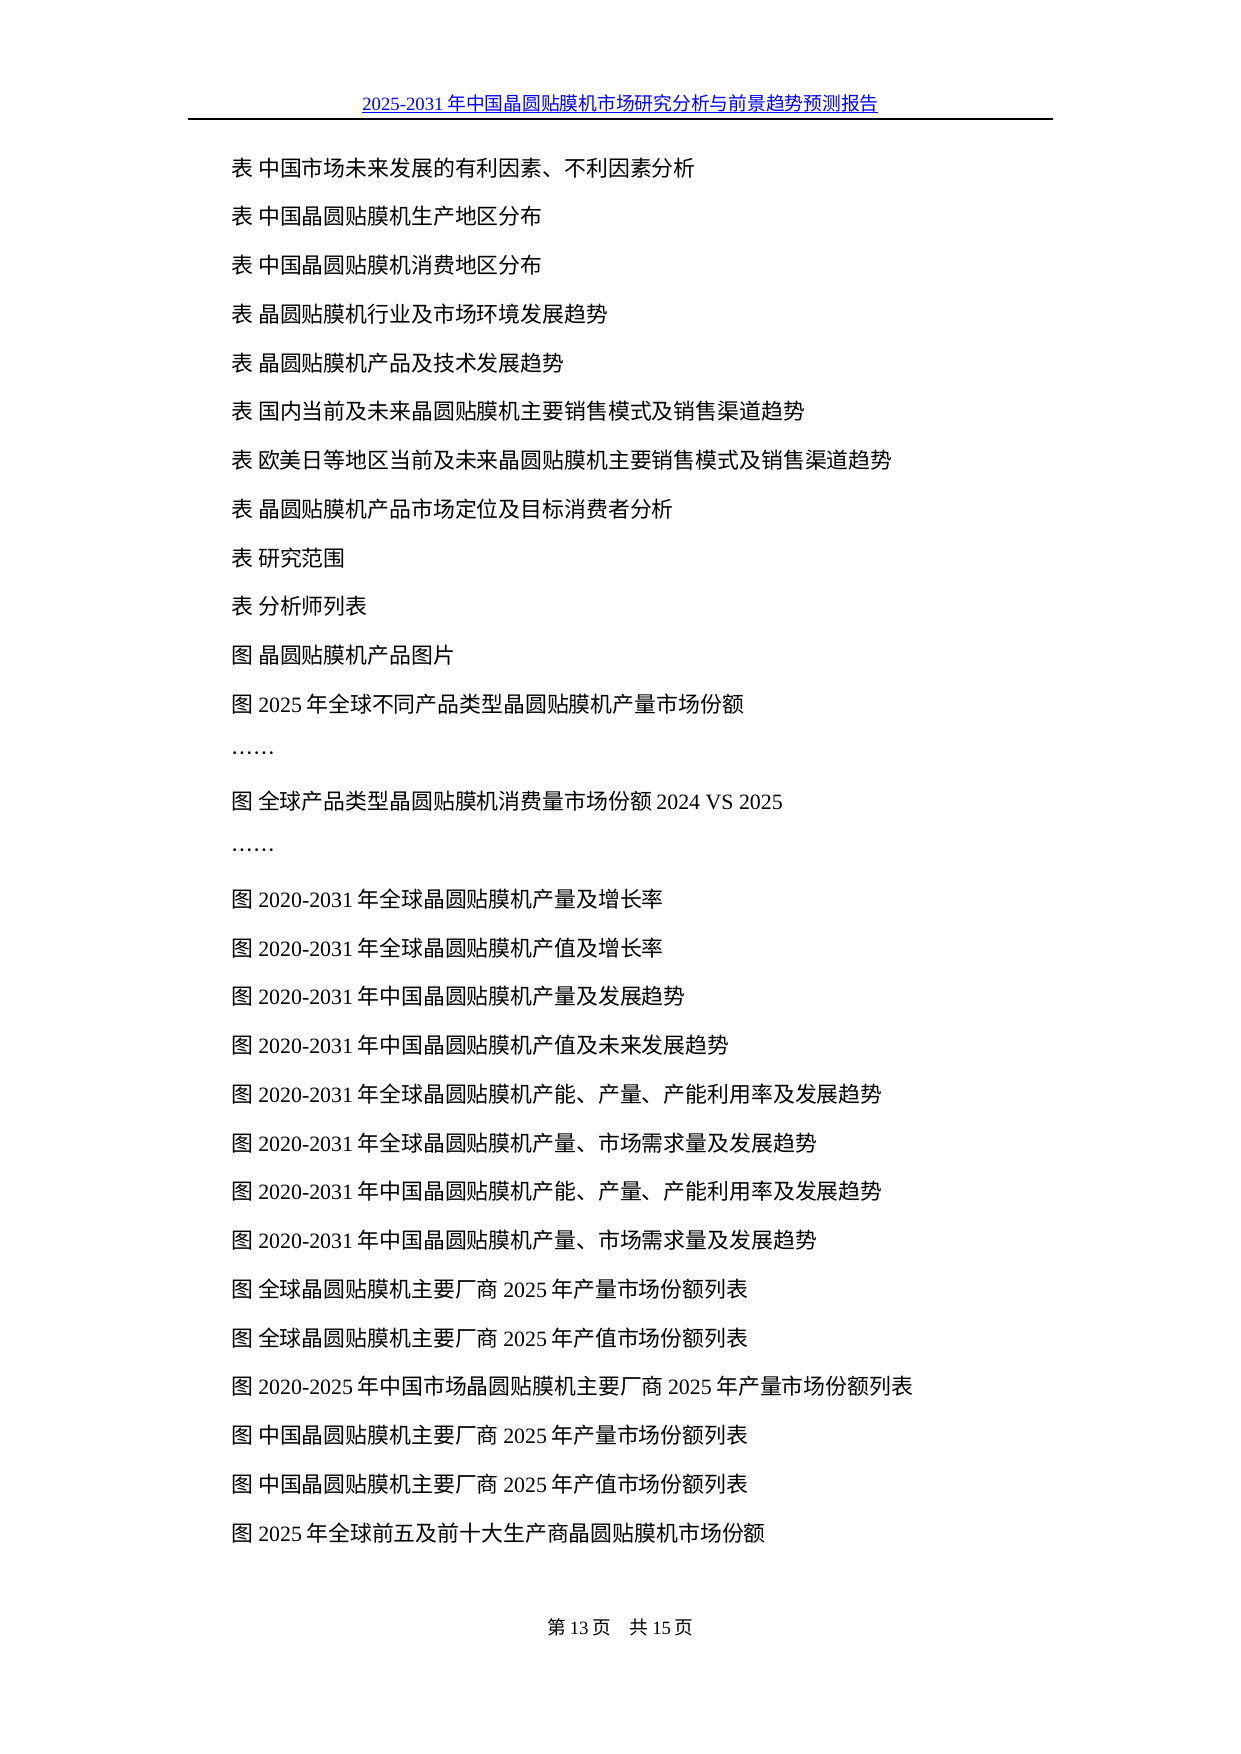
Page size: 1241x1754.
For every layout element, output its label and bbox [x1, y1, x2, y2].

text [187, 150, 1053, 1548]
